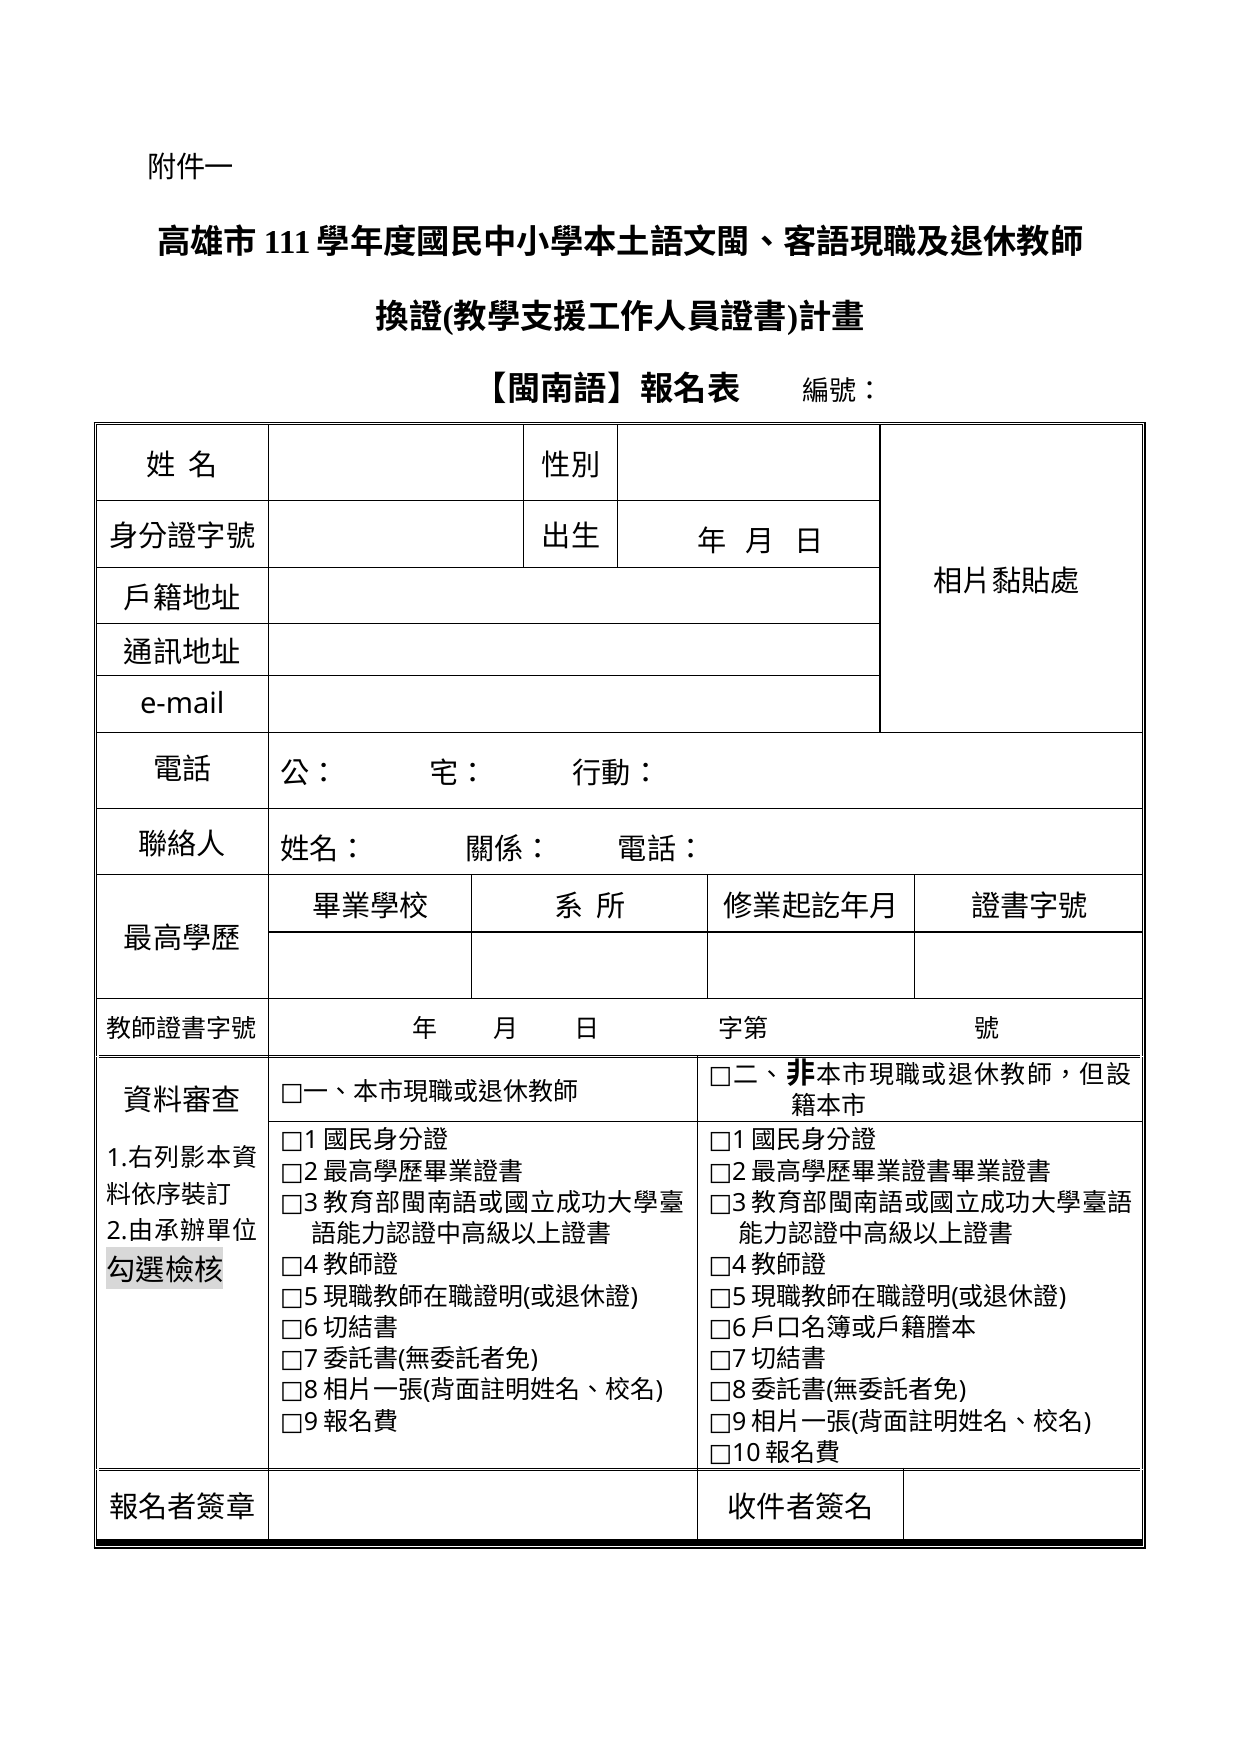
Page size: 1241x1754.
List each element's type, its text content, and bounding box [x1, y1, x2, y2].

table_cell [904, 1468, 1142, 1539]
table_cell 電話 [97, 733, 268, 808]
table_header 姓 名 [97, 425, 268, 500]
table_cell 出生 [524, 501, 617, 567]
table_cell 報名者簽章 [97, 1468, 268, 1539]
table_cell 系 所 [472, 875, 707, 931]
table_cell [915, 933, 1142, 997]
table_cell [472, 933, 707, 997]
table_cell 年 月 日 字第 號 [269, 999, 1142, 1055]
table_cell 最高學歷 [97, 875, 268, 997]
table_cell □一、本市現職或退休教師 [269, 1058, 697, 1121]
table_cell 通訊地址 [97, 624, 268, 675]
table_cell □1國民身分證 □2最高學歷畢業證書 □3教育部閩南語或國立成功大學臺語能力認證中高級以上證書 □4教師證 □5現職教師在職證明(或退休證) □6切結書 □7委託書(無委託者免) □8相片一張(背面註明姓名、校名) □9報名費 [269, 1122, 697, 1467]
table_cell □1國民身分證 □2最高學歷畢業證書畢業證書 □3教育部閩南語或國立成功大學臺語能力認證中高級以上證書 □4教師證 □5現職教師在職證明(或退休證) □6戶口名簿或戶籍謄本 □7切結書 □8委託書(無委託者免) □9相片一張(背面註明姓名、校名) □10報名費 [698, 1122, 1142, 1467]
text 高雄市111學年度國民中小學本土語文閩、客語現職及退休教師換證(教學支援工作人員證書)計畫 [148, 202, 1092, 352]
table_cell 教師證書字號 [97, 999, 268, 1055]
table_cell 聯絡人 [97, 809, 268, 874]
table_cell 身分證字號 [97, 501, 268, 567]
table_cell 年 月 日 [618, 501, 879, 567]
table_header [269, 425, 523, 500]
table_header 性別 [524, 425, 617, 500]
table_cell [269, 933, 471, 997]
table_cell 證書字號 [915, 875, 1142, 931]
table_cell 公： 宅： 行動： [269, 733, 1142, 808]
table_cell [269, 568, 879, 623]
table_header 相片黏貼處 [881, 425, 1142, 732]
table_cell [269, 501, 523, 567]
table_cell 資料審查 1.右列影本資料依序裝訂 2.由承辦單位勾選檢核 [95, 1055, 268, 1467]
table_cell [708, 933, 914, 997]
table_cell □二、非本市現職或退休教師，但設籍本市 [698, 1055, 1144, 1121]
text 附件一 [148, 127, 1092, 202]
table_cell [269, 624, 879, 675]
table_cell [269, 1471, 697, 1539]
table_cell 畢業學校 [269, 875, 471, 931]
table_cell 戶籍地址 [97, 568, 268, 623]
table_cell 修業起訖年月 [708, 875, 914, 931]
table_cell 姓名： 關係： 電話： [269, 809, 1142, 874]
table_cell [269, 676, 879, 732]
table_cell 收件者簽名 [698, 1471, 903, 1539]
table_cell e-mail [97, 676, 268, 732]
table_header [618, 425, 879, 500]
text 【閩南語】報名表 編號： [123, 361, 1139, 409]
